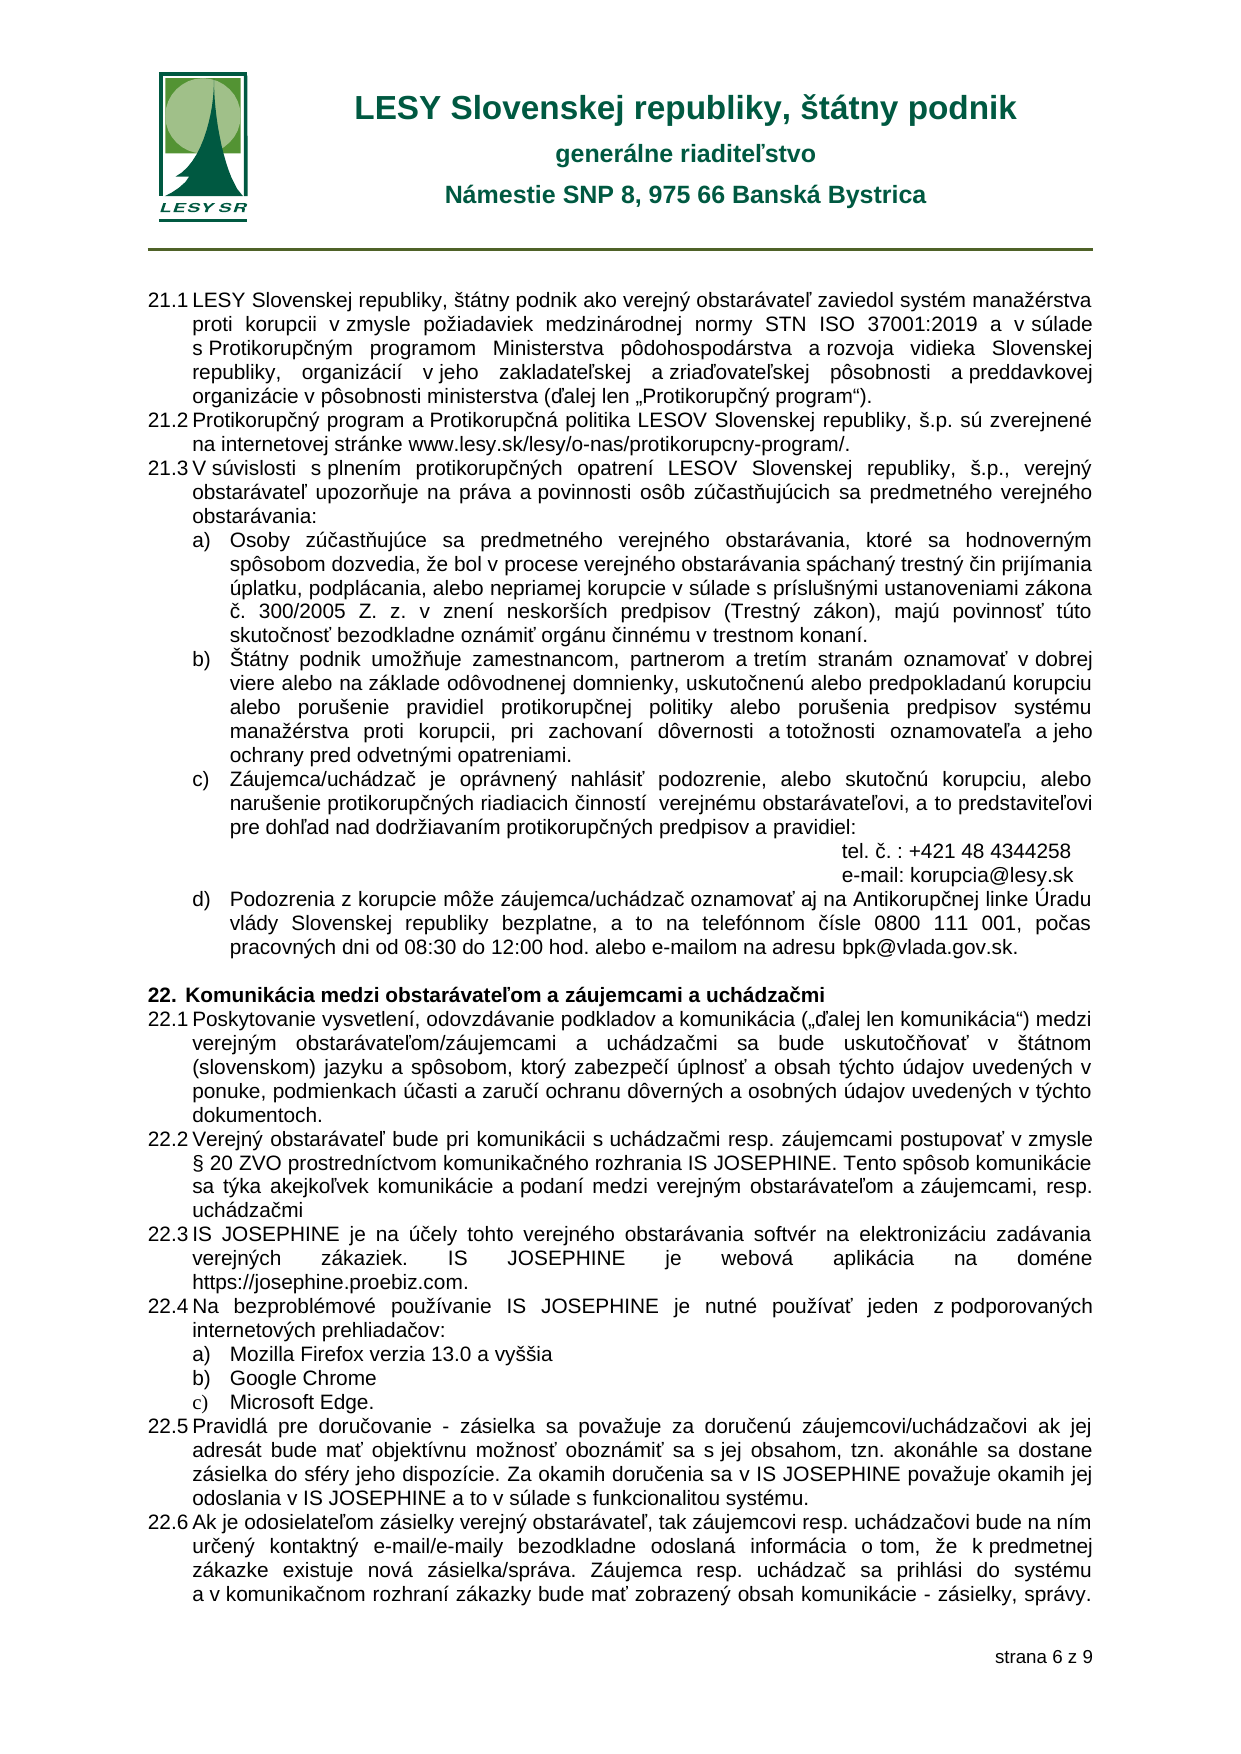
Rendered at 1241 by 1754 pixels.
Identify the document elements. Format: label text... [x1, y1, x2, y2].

list IS JOSEPHINE je na účely tohto verejného obstarávania softvér na elektronizáciu zadávania verejných zákaziek. IS JOSEPHINE je webová aplikácia na doméne https://josephine.proebiz.com. [148, 1222, 1093, 1294]
list V súvislosti s plnením protikorupčných opatrení LESOV Slovenskej republiky, š.p., verejný obstarávateľ upozorňuje na práva a povinnosti osôb zúčastňujúcich sa predmetného verejného obstarávania: [148, 456, 1093, 527]
list Pravidlá pre doručovanie - zásielka sa považuje za doručenú záujemcovi/uchádzačovi ak jej adresát bude mať objektívnu možnosť oboznámiť sa s jej obsahom, tzn. akonáhle sa dostane zásielka do sféry jeho dispozície. Za okamih doručenia sa v IS JOSEPHINE považuje okamih jej odoslania v IS JOSEPHINE a to v súlade s funkcionalitou systému. [148, 1414, 1093, 1510]
list Osoby zúčastňujúce sa predmetného verejného obstarávania, ktoré sa hodnoverným spôsobom dozvedia, že bol v procese verejného obstarávania spáchaný trestný čin prijímania úplatku, podplácania, alebo nepriamej korupcie v súlade s príslušnými ustanoveniami zákona č. 300/2005 Z. z. v znení neskorších predpisov (Trestný zákon), majú povinnosť túto skutočnosť bezodkladne oznámiť orgánu činnému v trestnom konaní. [192, 527, 1093, 647]
list Mozilla Firefox verzia 13.0 a vyššia [192, 1342, 1093, 1366]
list Štátny podnik umožňuje zamestnancom, partnerom a tretím stranám oznamovať v dobrej viere alebo na základe odôvodnenej domnienky, uskutočnenú alebo predpokladanú korupciu alebo porušenie pravidiel protikorupčnej politiky alebo porušenia predpisov systému manažérstva proti korupcii, pri zachovaní dôvernosti a totožnosti oznamovateľa a jeho ochrany pred odvetnými opatreniami. [192, 647, 1093, 767]
list Protikorupčný program a Protikorupčná politika LESOV Slovenskej republiky, š.p. sú zverejnené na internetovej stránke www.lesy.sk/lesy/o-nas/protikorupcny-program/. [148, 408, 1093, 456]
list Na bezproblémové používanie IS JOSEPHINE je nutné používať jeden z podporovaných internetových prehliadačov: [148, 1294, 1093, 1342]
list Poskytovanie vysvetlení, odovzdávanie podkladov a komunikácia („ďalej len komunikácia“) medzi verejným obstarávateľom/záujemcami a uchádzačmi sa bude uskutočňovať v štátnom (slovenskom) jazyku a spôsobom, ktorý zabezpečí úplnosť a obsah týchto údajov uvedených v ponuke, podmienkach účasti a zaručí ochranu dôverných a osobných údajov uvedených v týchto dokumentoch. [148, 1007, 1093, 1126]
list LESY Slovenskej republiky, štátny podnik ako verejný obstarávateľ zaviedol systém manažérstva proti korupcii v zmysle požiadaviek medzinárodnej normy STN ISO 37001:2019 a v súlade s Protikorupčným programom Ministerstva pôdohospodárstva a rozvoja vidieka Slovenskej republiky, organizácií v jeho zakladateľskej a zriaďovateľskej pôsobnosti a preddavkovej organizácie v pôsobnosti ministerstva (ďalej len „Protikorupčný program“). [148, 288, 1093, 408]
list Podozrenia z korupcie môže záujemca/uchádzač oznamovať aj na Antikorupčnej linke Úradu vlády Slovenskej republiky bezplatne, a to na telefónnom čísle 0800 111 001, počas pracovných dni od 08:30 do 12:00 hod. alebo e-mailom na adresu bpk@vlada.gov.sk. [192, 887, 1093, 959]
list Záujemca/uchádzač je oprávnený nahlásiť podozrenie, alebo skutočnú korupciu, alebo narušenie protikorupčných riadiacich činností verejnému obstarávateľovi, a to predstaviteľovi pre dohľad nad dodržiavaním protikorupčných predpisov a pravidiel: [192, 767, 1093, 839]
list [148, 1510, 1093, 1606]
text tel. č. : +421 48 4344258 [148, 839, 1093, 863]
list Verejný obstarávateľ bude pri komunikácii s uchádzačmi resp. záujemcami postupovať v zmysle § 20 ZVO prostredníctvom komunikačného rozhrania IS JOSEPHINE. Tento spôsob komunikácie sa týka akejkoľvek komunikácie a podaní medzi verejným obstarávateľom a záujemcami, resp. uchádzačmi [148, 1126, 1093, 1222]
list Google Chrome [192, 1366, 1093, 1390]
list Microsoft Edge. [192, 1390, 1093, 1414]
list Komunikácia medzi obstarávateľom a záujemcami a uchádzačmi [148, 983, 1093, 1007]
text e-mail: korupcia@lesy.sk [148, 863, 1093, 887]
